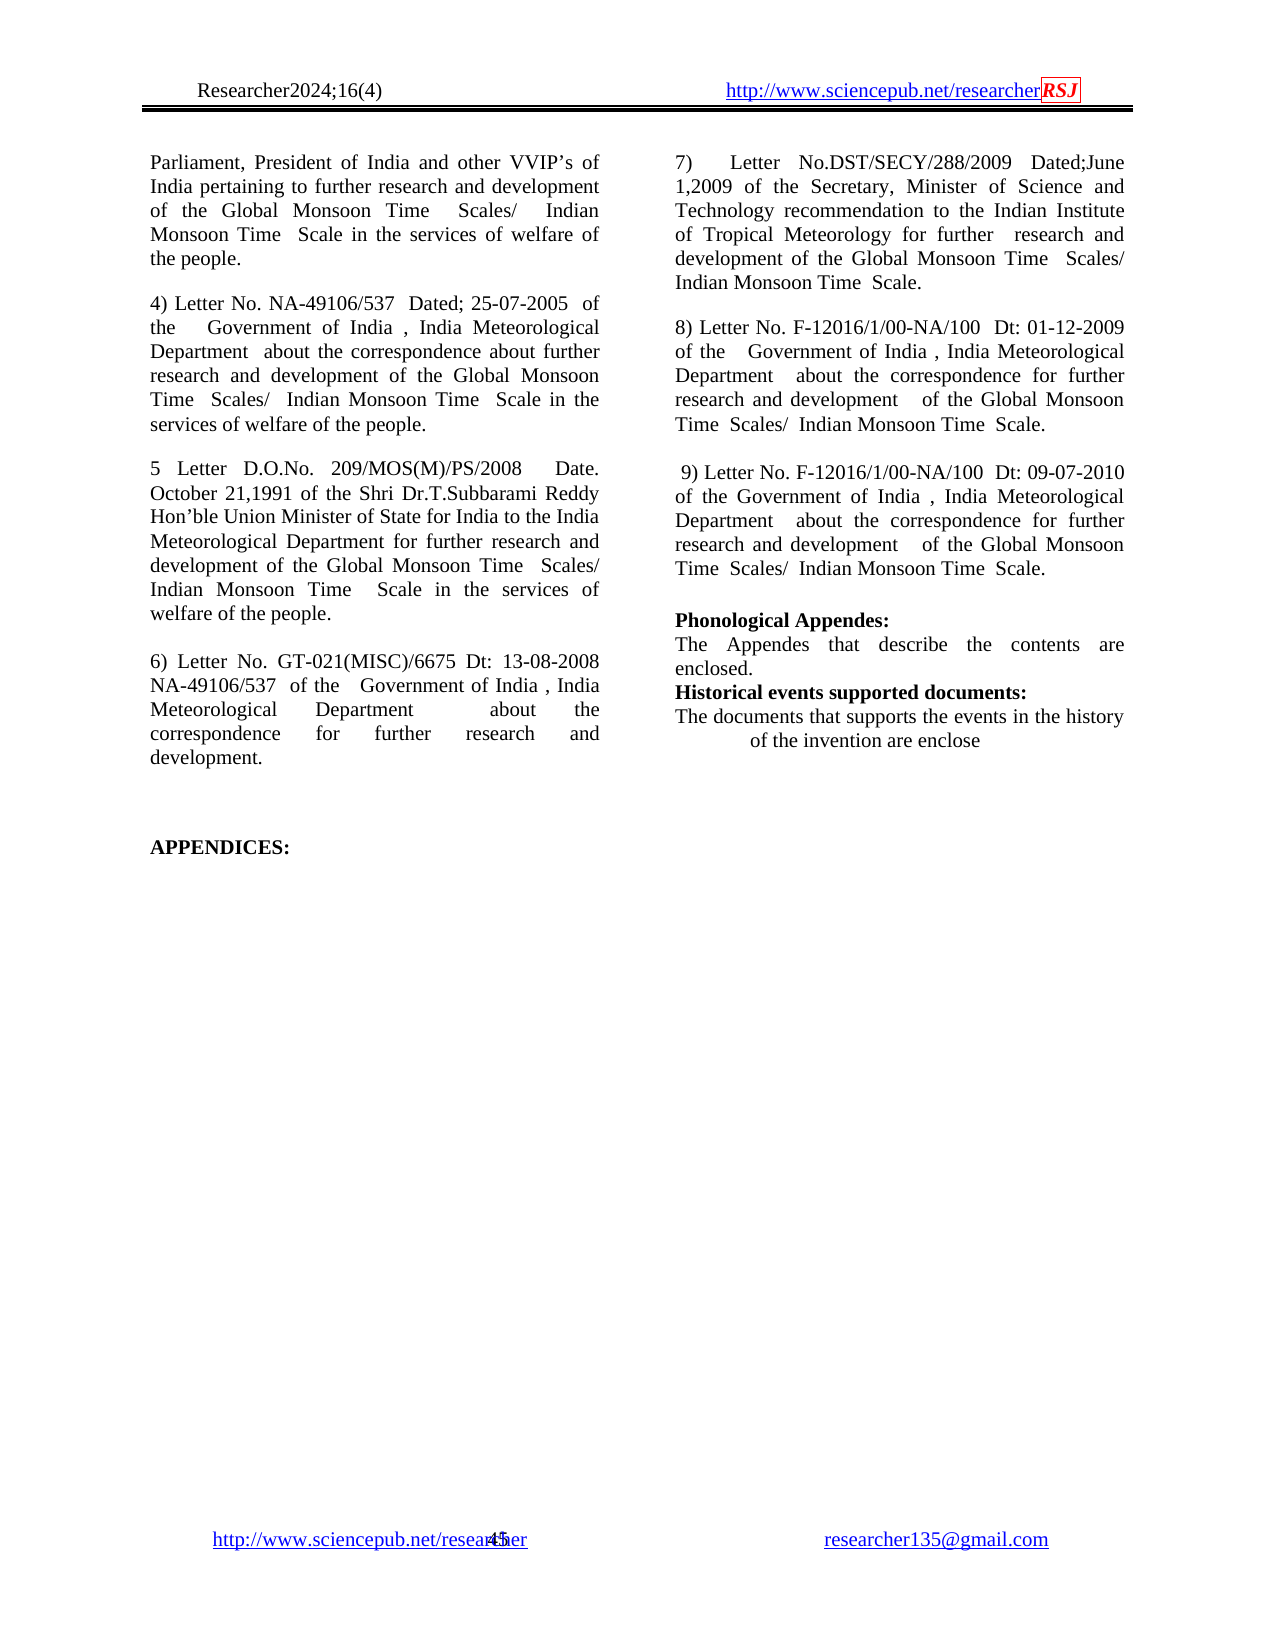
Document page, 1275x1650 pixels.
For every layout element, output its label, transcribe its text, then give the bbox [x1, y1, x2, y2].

text The documents that supports the events in the history of the invention are enclose [675, 704, 1125, 752]
text 6) Letter No. GT-021(MISC)/6675 Dt: 13-08-2008 NA-49106/537 of the Government of India , India Meteorological Department about the correspondence for further research and development. [150, 649, 600, 769]
text APPENDICES: [150, 835, 1125, 859]
text 5 Letter D.O.No. 209/MOS(M)/PS/2008 Date. October 21,1991 of the Shri Dr.T.Subbarami Reddy Hon’ble Union Minister of State for India to the India Meteorological Department for further research and development of the Global Monsoon Time Scales/ Indian Monsoon Time Scale in the services of welfare of the people. [150, 456, 600, 625]
text 9) Letter No. F-12016/1/00-NA/100 Dt: 09-07-2010 of the Government of India , India Meteorological Department about the correspondence for further research and development of the Global Monsoon Time Scales/ Indian Monsoon Time Scale. [675, 459, 1125, 580]
text 4) Letter No. NA-49106/537 Dated; 25-07-2005 of the Government of India , India Meteorological Department about the correspondence about further research and development of the Global Monsoon Time Scales/ Indian Monsoon Time Scale in the services of welfare of the people. [150, 291, 600, 436]
text 7) Letter No.DST/SECY/288/2009 Dated;June 1,2009 of the Secretary, Minister of Science and Technology recommendation to the Indian Institute of Tropical Meteorology for further research and development of the Global Monsoon Time Scales/ Indian Monsoon Time Scale. [675, 150, 1125, 294]
text Historical events supported documents: [675, 680, 1125, 704]
text 8) Letter No. F-12016/1/00-NA/100 Dt: 01-12-2009 of the Government of India , India Meteorological Department about the correspondence for further research and development of the Global Monsoon Time Scales/ Indian Monsoon Time Scale. [675, 315, 1125, 436]
text Phonological Appendes: [675, 608, 1125, 632]
text The Appendes that describe the contents are enclosed. [675, 632, 1125, 680]
